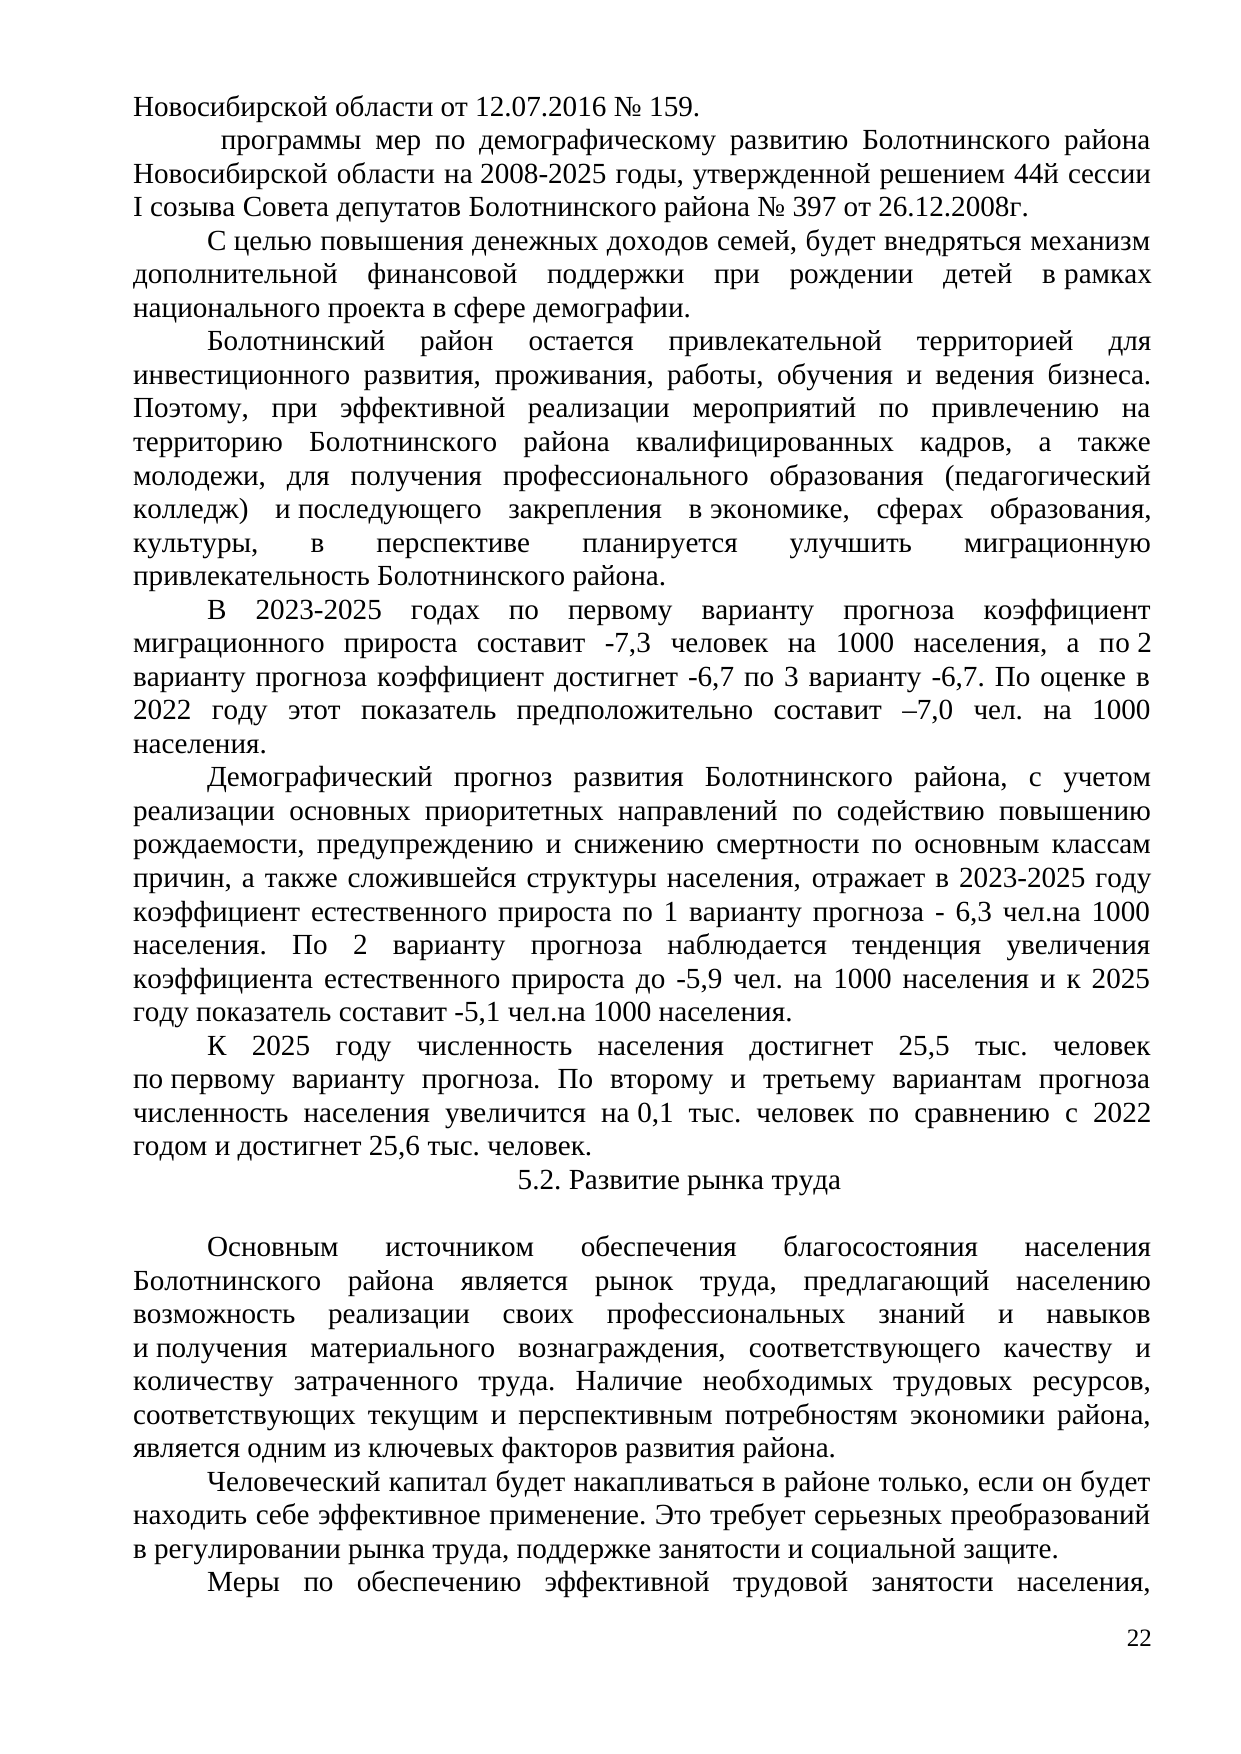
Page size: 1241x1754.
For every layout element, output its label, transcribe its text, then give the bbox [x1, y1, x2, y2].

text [133, 89, 1152, 122]
text 5.2. Развитие рынка труда [133, 1162, 1152, 1196]
text Болотнинский район остается привлекательной территорией для инвестиционного развития, проживания, работы, обучения и ведения бизнеса. Поэтому, при эффективной реализации мероприятий по привлечению на территорию Болотнинского района квалифицированных кадров, а также молодежи, для получения профессионального образования (педагогический колледж) и последующего закрепления в экономике, сферах образования, культуры, в перспективе планируется улучшить миграционную привлекательность Болотнинского района. [133, 323, 1152, 592]
text В 2023-2025 годах по первому варианту прогноза коэффициент миграционного прироста составит -7,3 человек на 1000 населения, а по 2 варианту прогноза коэффициент достигнет -6,7 по 3 варианту -6,7. По оценке в 2022 году этот показатель предположительно составит –7,0 чел. на 1000 населения. [133, 592, 1152, 759]
text Человеческий капитал будет накапливаться в районе только, если он будет находить себе эффективное применение. Это требует серьезных преобразований в регулировании рынка труда, поддержке занятости и социальной защите. [133, 1464, 1152, 1564]
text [133, 1564, 1152, 1598]
text К 2025 году численность населения достигнет 25,5 тыс. человек по первому варианту прогноза. По второму и третьему вариантам прогноза численность населения увеличится на 0,1 тыс. человек по сравнению с 2022 годом и достигнет 25,6 тыс. человек. [133, 1028, 1152, 1162]
text С целью повышения денежных доходов семей, будет внедряться механизм дополнительной финансовой поддержки при рождении детей в рамках национального проекта в сфере демографии. [133, 223, 1152, 323]
text программы мер по демографическому развитию Болотнинского района Новосибирской области на 2008-2025 годы, утвержденной решением 44й сессии I созыва Совета депутатов Болотнинского района № 397 от 26.12.2008г. [133, 122, 1152, 223]
text Демографический прогноз развития Болотнинского района, с учетом реализации основных приоритетных направлений по содействию повышению рождаемости, предупреждению и снижению смертности по основным классам причин, а также сложившейся структуры населения, отражает в 2023-2025 году коэффициент естественного прироста по 1 варианту прогноза - 6,3 чел.на 1000 населения. По 2 варианту прогноза наблюдается тенденция увеличения коэффициента естественного прироста до -5,9 чел. на 1000 населения и к 2025 году показатель составит -5,1 чел.на 1000 населения. [133, 759, 1152, 1028]
text Основным источником обеспечения благосостояния населения Болотнинского района является рынок труда, предлагающий населению возможность реализации своих профессиональных знаний и навыков и получения материального вознаграждения, соответствующего качеству и количеству затраченного труда. Наличие необходимых трудовых ресурсов, соответствующих текущим и перспективным потребностям экономики района, является одним из ключевых факторов развития района. [133, 1229, 1152, 1464]
